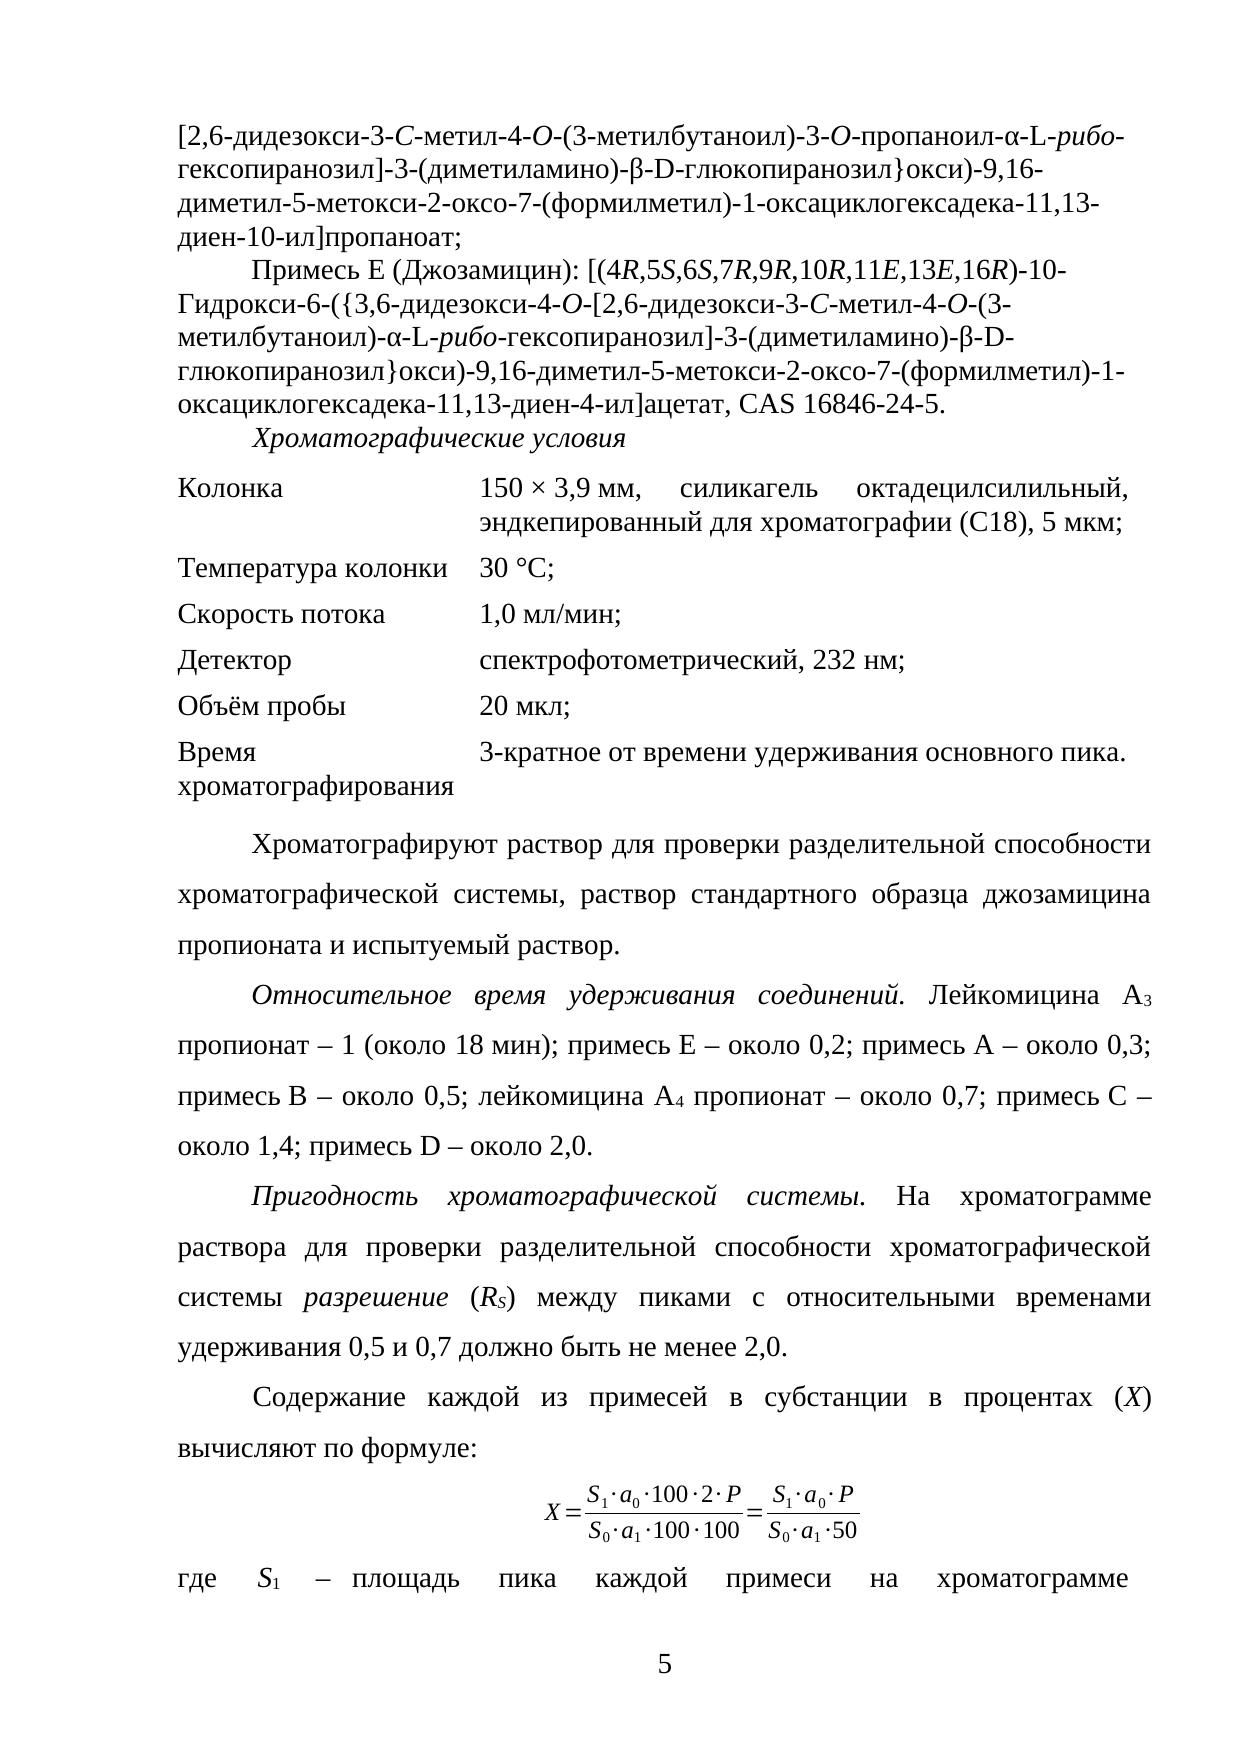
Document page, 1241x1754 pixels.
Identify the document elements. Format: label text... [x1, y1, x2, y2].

text Хроматографические условия [177, 420, 1152, 453]
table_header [341, 1560, 1140, 1609]
table_header S1 [233, 1560, 304, 1609]
text Содержание каждой из примесей в субстанции в процентах (Х) вычисляют по формуле: [177, 1379, 1152, 1463]
text Хроматографируют раствор для проверки разделительной способности хроматографической системы, раствор стандартного образца джозамицина пропионата и испытуемый раствор. [177, 826, 1152, 960]
table_header где [166, 1560, 233, 1609]
table_header – [304, 1560, 341, 1609]
table_cell 1,0 мл/мин; [468, 596, 1140, 642]
table_cell 30 °С; [468, 550, 1140, 596]
text Пригодность хроматографической системы. На хроматограмме раствора для проверки разделительной способности хроматографической системы разрешение (RS) между пиками с относительными временами удерживания 0,5 и 0,7 должно быть не менее 2,0. [177, 1178, 1152, 1363]
table_header 150 × 3,9 мм, силикагель октадецилсилильный, эндкепированный для хроматографии (С18), 5 мкм; [468, 470, 1140, 550]
table_cell Объём пробы [166, 688, 468, 734]
table_cell Скорость потока [166, 596, 468, 642]
text Относительное время удерживания соединений. Лейкомицина А3 пропионат – 1 (около 18 мин); примесь Е – около 0,2; примесь А – около 0,3; примесь В – около 0,5; лейкомицина А4 пропионат – около 0,7; примесь С – около 1,4; примесь D – около 2,0. [177, 977, 1152, 1162]
table_cell спектрофотометрический, 232 нм; [468, 642, 1140, 688]
text Примесь Е (Джозамицин): [(4R,5S,6S,7R,9R,10R,11E,13E,16R)-10-Гидрокси-6-({3,6-дидезокси-4-O-[2,6-дидезокси-3-C-метил-4-O-(3-метилбутаноил)-α-L-рибо-гексопиранозил]-3-(диметиламино)-β-D-глюкопиранозил}окси)-9,16-диметил-5-метокси-2-оксо-7-(формилметил)-1-оксациклогексадека-11,13-диен-4-ил]ацетат, CAS 16846-24-5. [177, 252, 1148, 420]
table_cell 20 мкл; [468, 688, 1140, 734]
table_header Колонка [166, 470, 468, 550]
table_cell Время хроматографирования [166, 734, 468, 814]
table_cell 3-кратное от времени удерживания основного пика. [468, 734, 1140, 814]
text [177, 118, 1148, 252]
table_cell Детектор [166, 642, 468, 688]
table_cell Температура колонки [166, 550, 468, 596]
